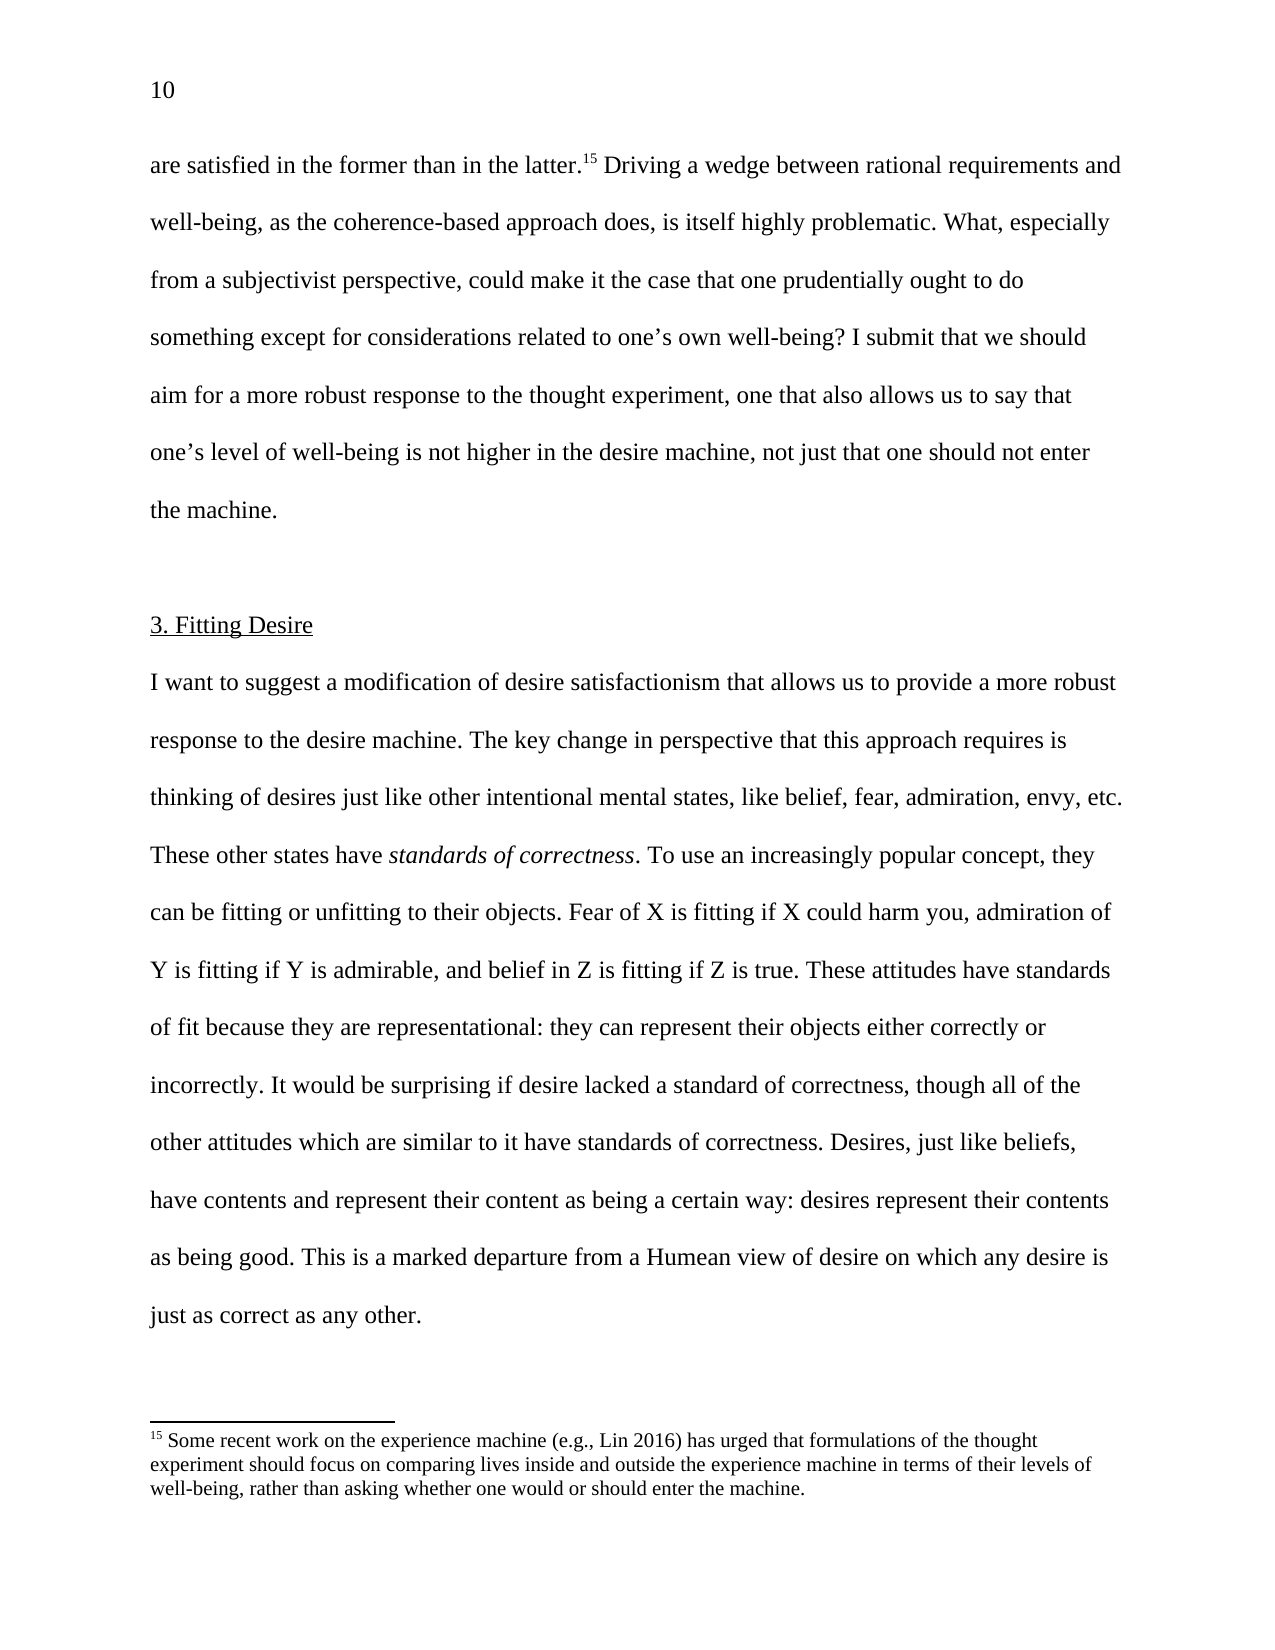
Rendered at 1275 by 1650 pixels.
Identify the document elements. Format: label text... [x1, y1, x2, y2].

text I want to suggest a modification of desire satisfactionism that allows us to provide a more robust response to the desire machine. The key change in perspective that this approach requires is thinking of desires just like other intentional mental states, like belief, fear, admiration, envy, etc. These other states have standards of correctness. To use an increasingly popular concept, they can be fitting or unfitting to their objects. Fear of X is fitting if X could harm you, admiration of Y is fitting if Y is admirable, and belief in Z is fitting if Z is true. These attitudes have standards of fit because they are representational: they can represent their objects either correctly or incorrectly. It would be surprising if desire lacked a standard of correctness, though all of the other attitudes which are similar to it have standards of correctness. Desires, just like beliefs, have contents and represent their content as being a certain way: desires represent their contents as being good. This is a marked departure from a Humean view of desire on which any desire is just as correct as any other. [150, 667, 1125, 1329]
text 3. Fitting Desire [150, 610, 1125, 639]
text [150, 150, 1125, 524]
